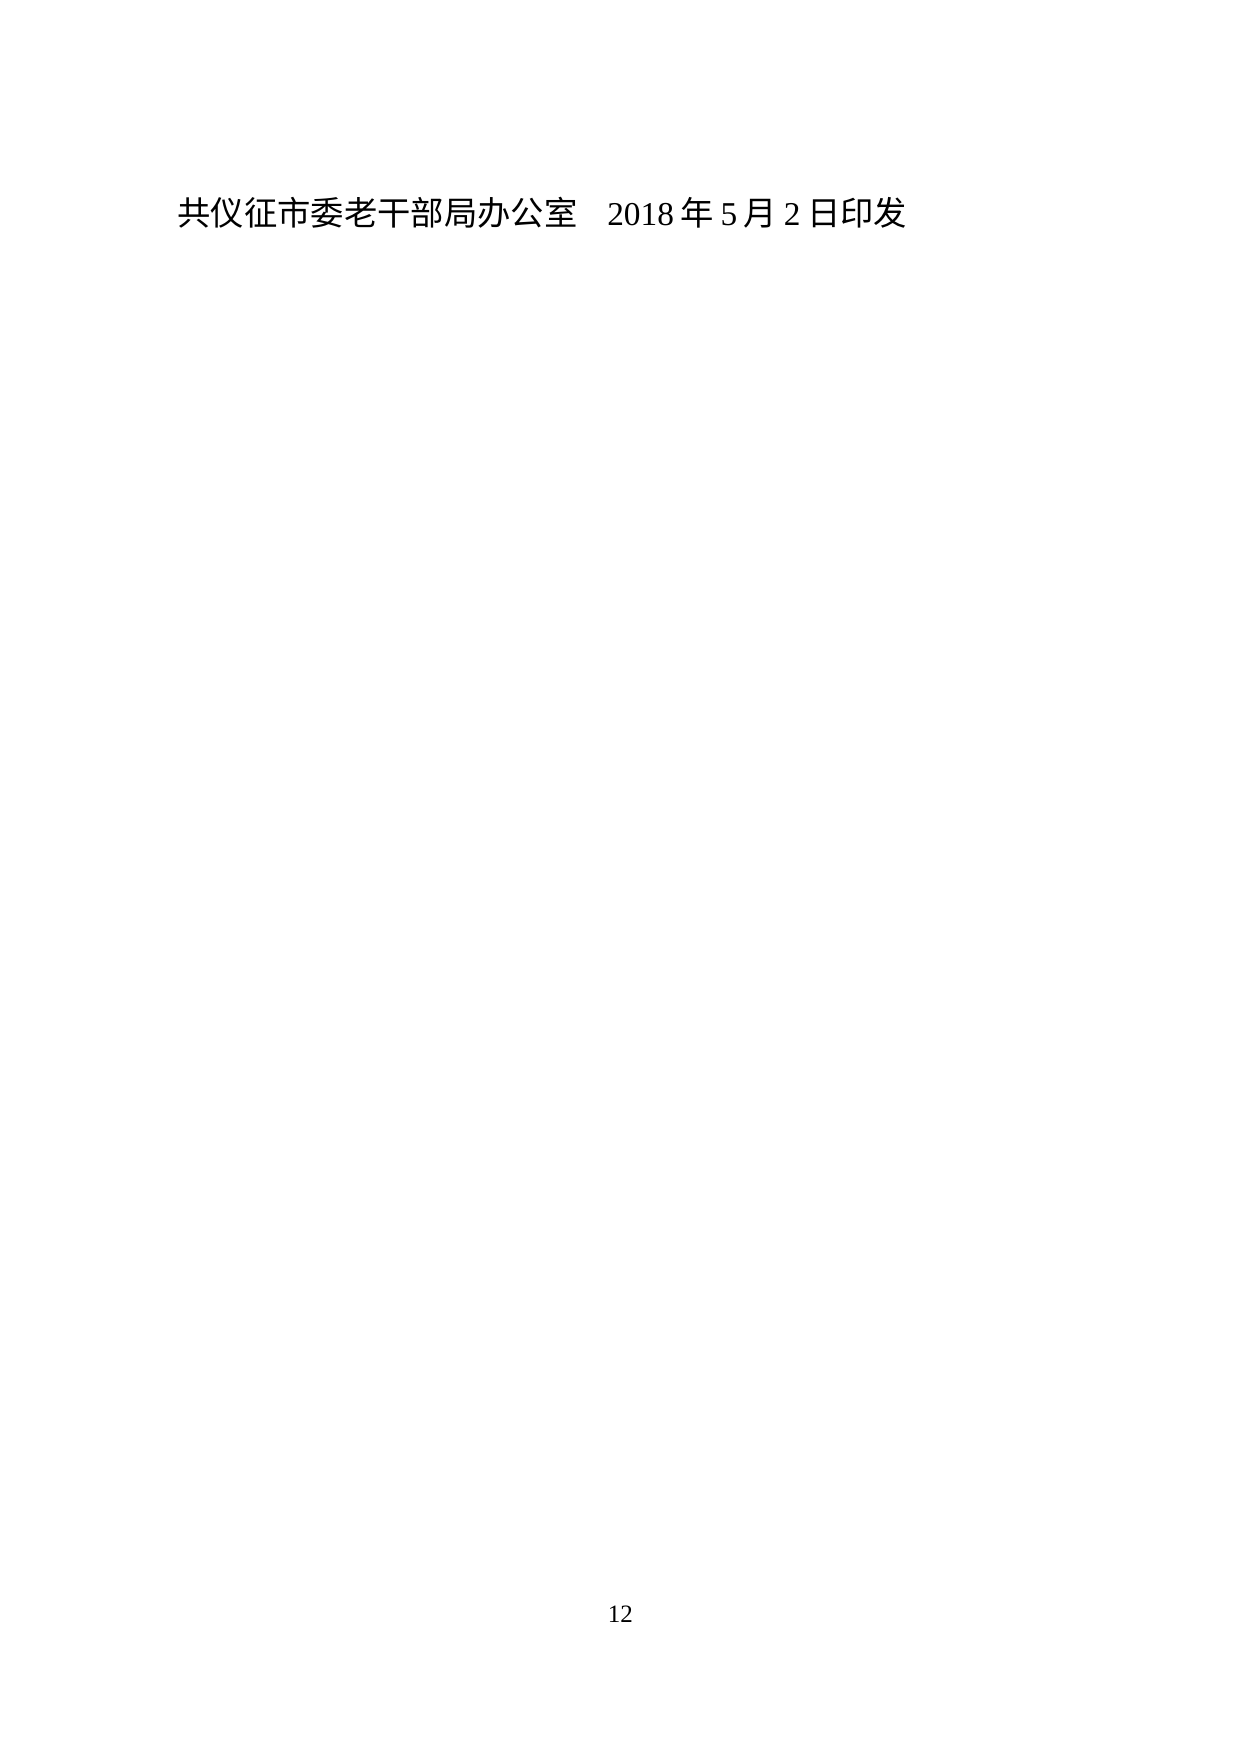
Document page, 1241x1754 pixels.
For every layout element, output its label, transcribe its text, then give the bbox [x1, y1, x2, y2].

text 中共仪征市委老干部局办公室 印发 [177, 178, 1063, 243]
